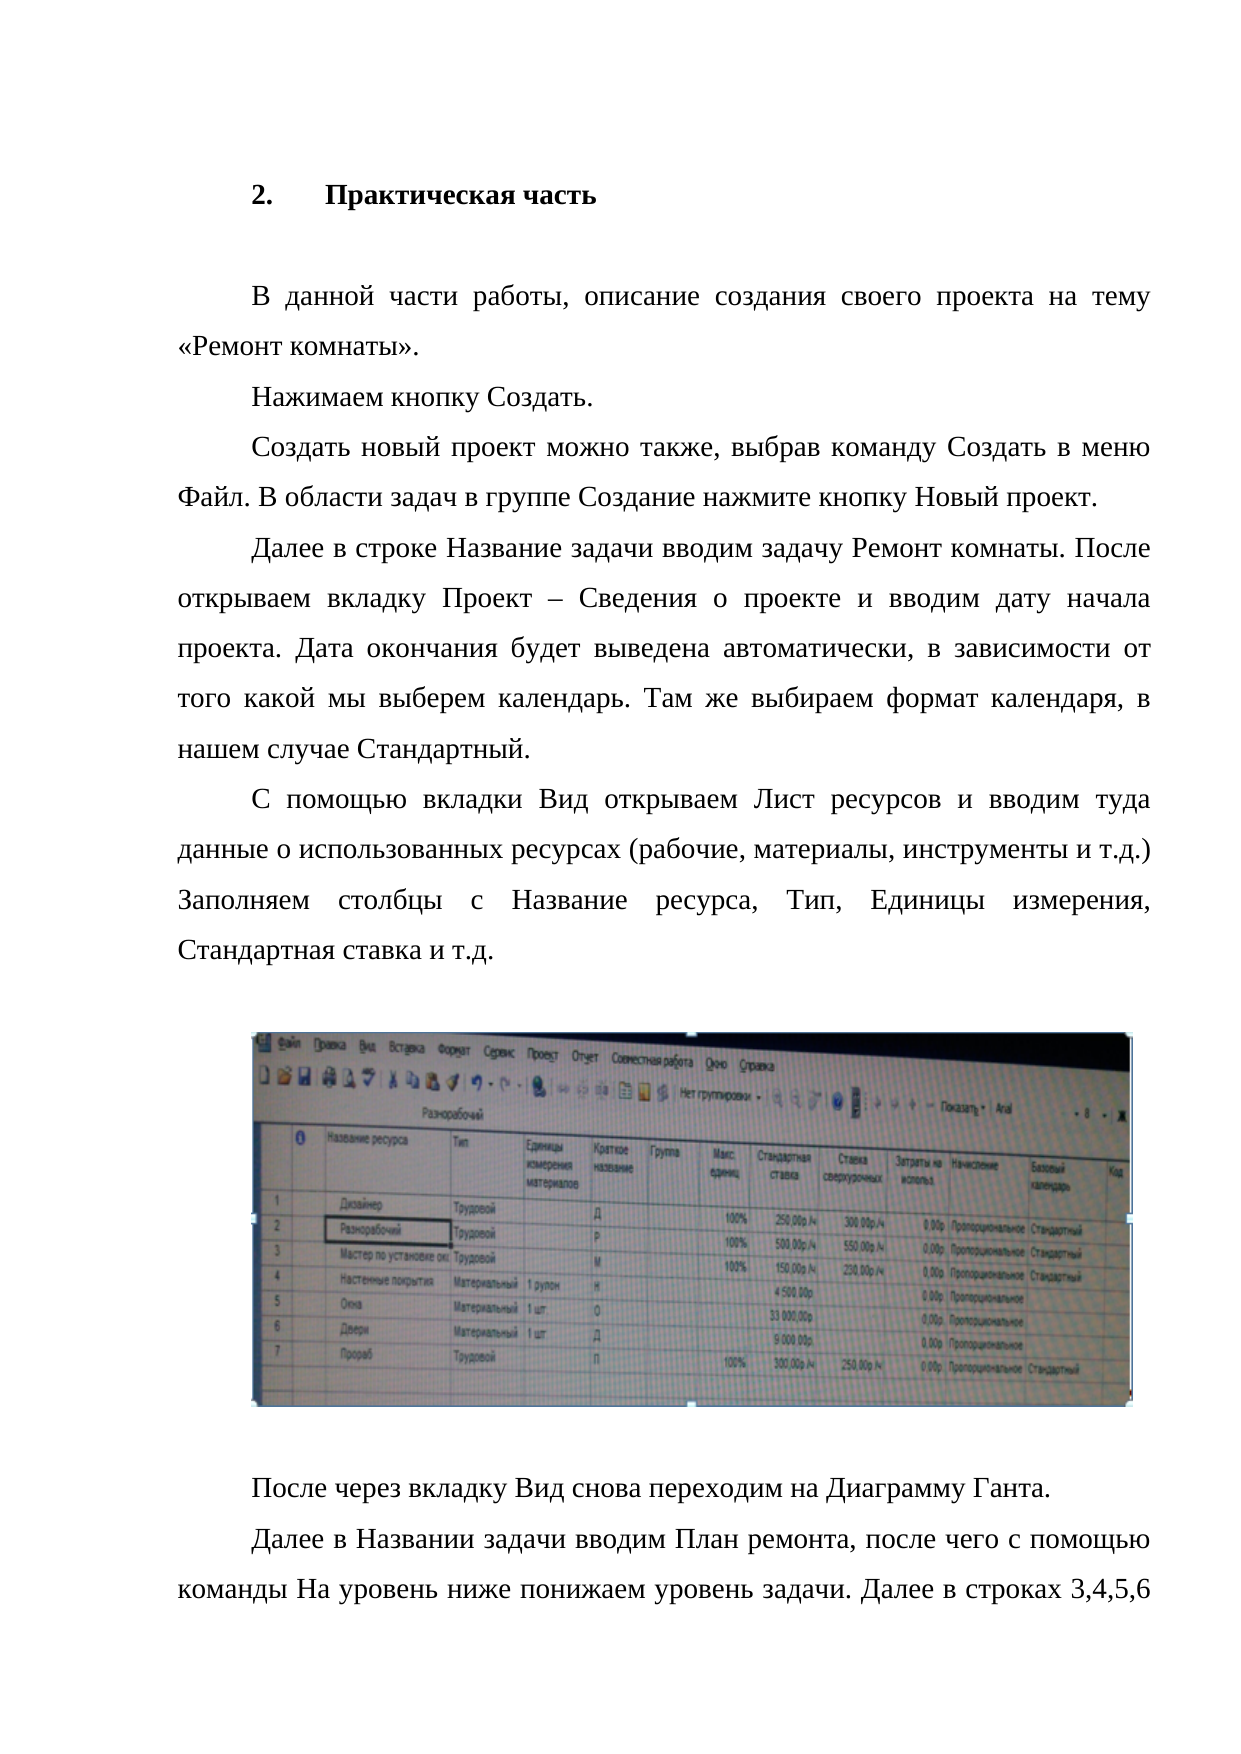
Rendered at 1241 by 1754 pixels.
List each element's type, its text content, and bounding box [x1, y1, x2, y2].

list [177, 1521, 1152, 1605]
list Далее в строке Название задачи вводим задачу Ремонт комнаты. После открываем вкладку Проект – Сведения о проекте и вводим дату начала проекта. Дата окончания будет выведена автоматически, в зависимости от того какой мы выберем календарь. Там же выбираем формат календаря, в нашем случае Стандартный. [177, 530, 1152, 764]
list После через вкладку Вид снова переходим на Диаграмму Ганта. [177, 1471, 1152, 1504]
list Практическая часть [177, 177, 1152, 211]
list Нажимаем кнопку Создать. [177, 379, 1152, 412]
list В данной части работы, описание создания своего проекта на тему «Ремонт комнаты». [177, 278, 1152, 362]
list Создать новый проект можно также, выбрав команду Создать в меню Файл. В области задач в группе Создание нажмите кнопку Новый проект. [177, 429, 1152, 513]
list С помощью вкладки Вид открываем Лист ресурсов и вводим туда данные о использованных ресурсах (рабочие, материалы, инструменты и т.д.) Заполняем столбцы с Название ресурса, Тип, Единицы измерения, Стандартная ставка и т.д. [177, 781, 1152, 966]
picture [251, 1032, 1133, 1407]
